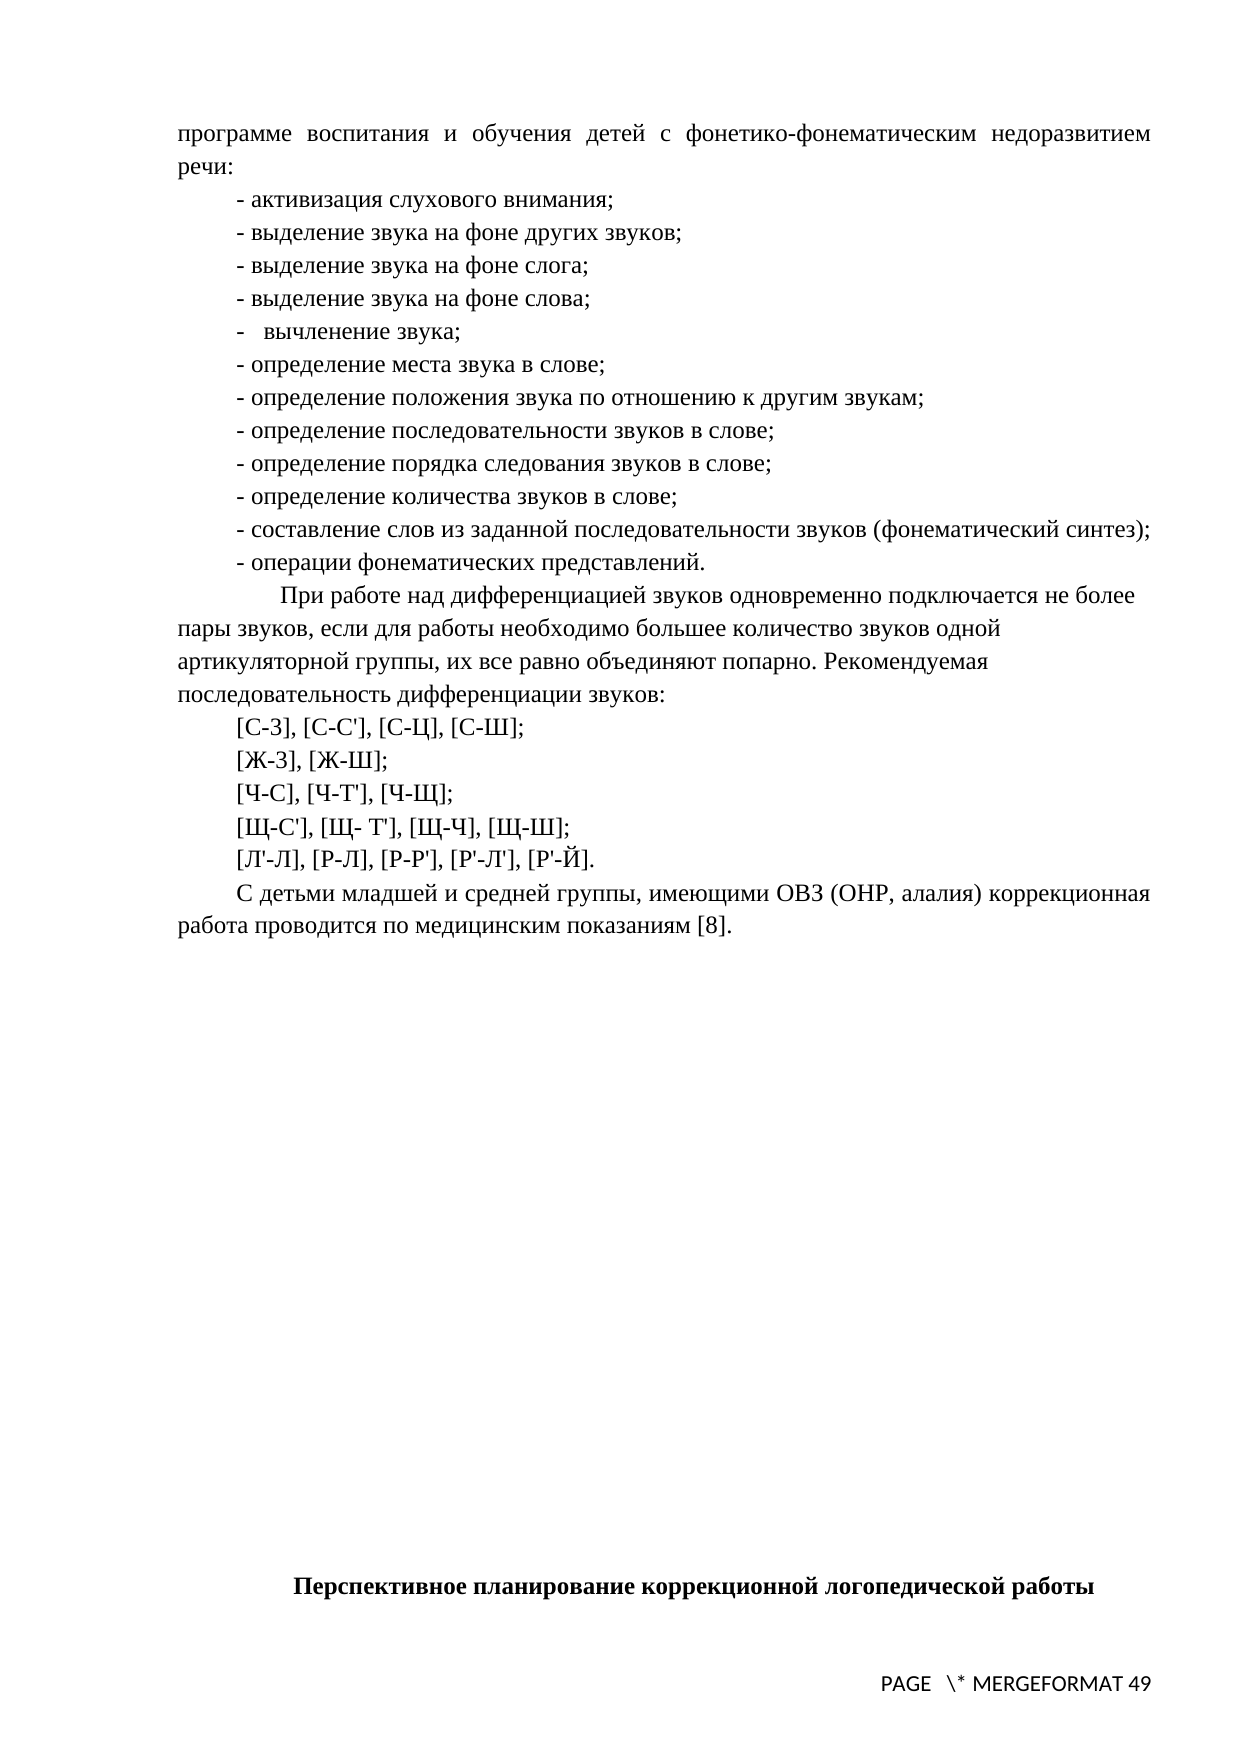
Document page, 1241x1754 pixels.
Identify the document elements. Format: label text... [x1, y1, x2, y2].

text - определение положения звука по отношению к другим звукам; [177, 382, 1152, 411]
text - активизация слухового внимания; [177, 184, 1152, 213]
text [Ч-С], [Ч-Т'], [Ч-Щ]; [177, 778, 1152, 807]
text [Л'-Л], [Р-Л], [Р-Р'], [Р'-Л'], [Р'-Й]. [177, 844, 1152, 873]
text - выделение звука на фоне слога; [177, 250, 1152, 279]
text - составление слов из заданной последовательности звуков (фонематический синтез); [177, 514, 1152, 543]
text [Щ-С'], [Щ- Т'], [Щ-Ч], [Щ-Ш]; [177, 812, 1152, 840]
text С детьми младшей и средней группы, имеющими ОВЗ (ОНР, алалия) коррекционная работа проводится по медицинским показаниям [8]. [177, 878, 1152, 939]
text - определение места звука в слове; [177, 349, 1152, 378]
text - вычленение звука; [177, 316, 1152, 345]
text - выделение звука на фоне слова; [177, 283, 1152, 312]
text [Ж-3], [Ж-Ш]; [177, 746, 1152, 774]
text - определение последовательности звуков в слове; [177, 415, 1152, 444]
text - определение порядка следования звуков в слове; [177, 448, 1152, 477]
text - операции фонематических представлений. [177, 547, 1152, 576]
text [177, 118, 1152, 180]
text - определение количества звуков в слове; [177, 481, 1152, 510]
text [С-3], [С-С'], [С-Ц], [С-Ш]; [177, 712, 1152, 741]
text - выделение звука на фоне других звуков; [177, 217, 1152, 246]
text Перспективное планирование коррекционной логопедической работы [177, 1571, 1152, 1600]
text При работе над дифференциацией звуков одновременно подключается не более пары звуков, если для работы необходимо большее количество звуков одной артикуляторной группы, их все равно объединяют попарно. Рекомендуемая последовательность дифференциации звуков: [177, 580, 1152, 708]
